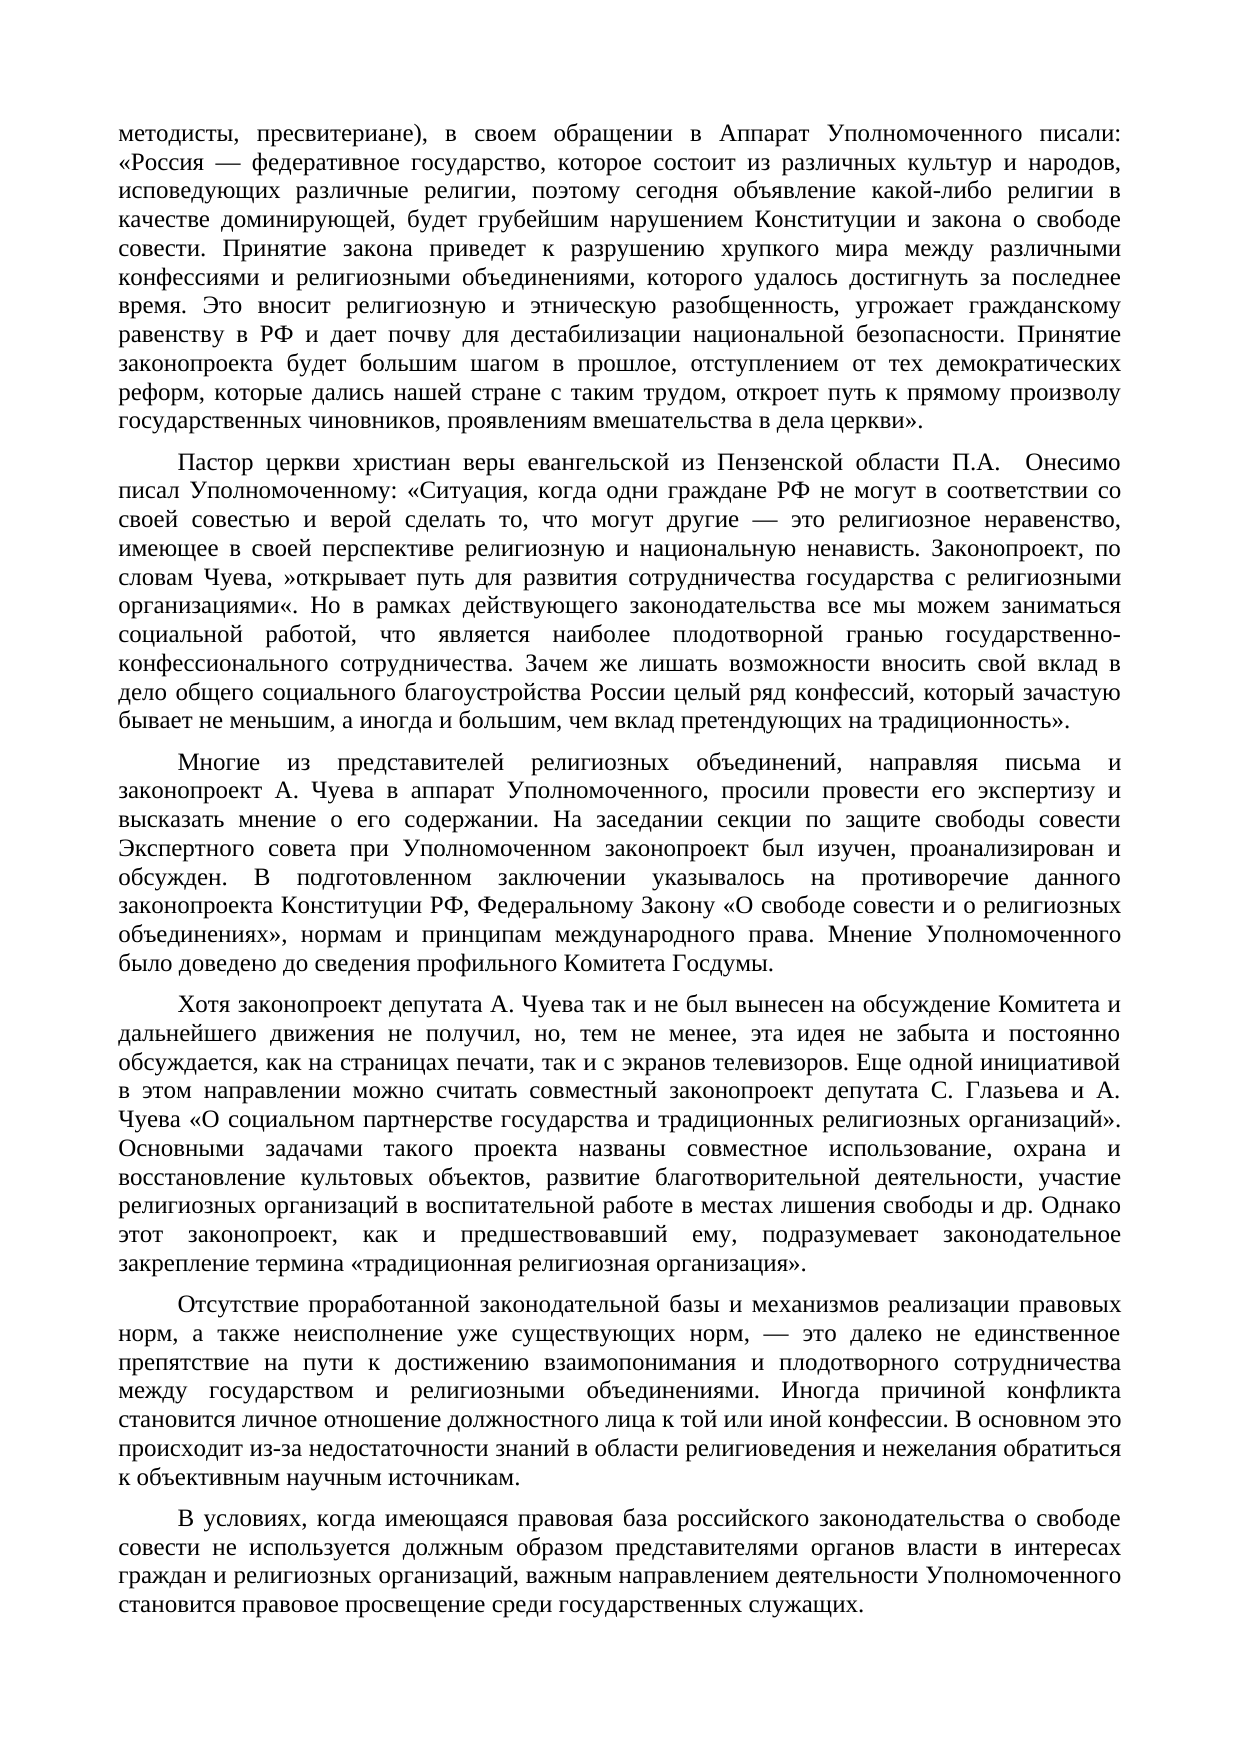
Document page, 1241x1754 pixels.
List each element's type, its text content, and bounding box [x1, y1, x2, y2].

text В условиях, когда имеющаяся правовая база российского законодательства о свободе совести не используется должным образом представителями органов власти в интересах граждан и религиозных организаций, важным направлением деятельности Уполномоченного становится правовое просвещение среди государственных служащих. [118, 1503, 1122, 1618]
text Пастор церкви христиан веры евангельской из Пензенской области П.А. Онесимо писал Уполномоченному: «Ситуация, когда одни граждане РФ не могут в соответствии со своей совестью и верой сделать то, что могут другие — это религиозное неравенство, имеющее в своей перспективе религиозную и национальную ненависть. Законопроект, по словам Чуева, »открывает путь для развития сотрудничества государства с религиозными организациями«. Но в рамках действующего законодательства все мы можем заниматься социальной работой, что является наиболее плодотворной гранью государственно-конфессионального сотрудничества. Зачем же лишать возможности вносить свой вклад в дело общего социального благоустройства России целый ряд конфессий, который зачастую бывает не меньшим, а иногда и большим, чем вклад претендующих на традиционность». [118, 447, 1122, 734]
text Многие из представителей религиозных объединений, направляя письма и законопроект А. Чуева в аппарат Уполномоченного, просили провести его экспертизу и высказать мнение о его содержании. На заседании секции по защите свободы совести Экспертного совета при Уполномоченном законопроект был изучен, проанализирован и обсужден. В подготовленном заключении указывалось на противоречие данного законопроекта Конституции РФ, Федеральному Закону «О свободе совести и о религиозных объединениях», нормам и принципам международного права. Мнение Уполномоченного было доведено до сведения профильного Комитета Госдумы. [118, 747, 1122, 977]
text Хотя законопроект депутата А. Чуева так и не был вынесен на обсуждение Комитета и дальнейшего движения не получил, но, тем не менее, эта идея не забыта и постоянно обсуждается, как на страницах печати, так и с экранов телевизоров. Еще одной инициативой в этом направлении можно считать совместный законопроект депутата С. Глазьева и А. Чуева «О социальном партнерстве государства и традиционных религиозных организаций». Основными задачами такого проекта названы совместное использование, охрана и восстановление культовых объектов, развитие благотворительной деятельности, участие религиозных организаций в воспитательной работе в местах лишения свободы и др. Однако этот законопроект, как и предшествовавший ему, подразумевает законодательное закрепление термина «традиционная религиозная организация». [118, 989, 1122, 1277]
text Отсутствие проработанной законодательной базы и механизмов реализации правовых норм, а также неисполнение уже существующих норм, — это далеко не единственное препятствие на пути к достижению взаимопонимания и плодотворного сотрудничества между государством и религиозными объединениями. Иногда причиной конфликта становится личное отношение должностного лица к той или иной конфессии. В основном это происходит из-за недостаточности знаний в области религиоведения и нежелания обратиться к объективным научным источникам. [118, 1289, 1122, 1491]
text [118, 118, 1122, 434]
